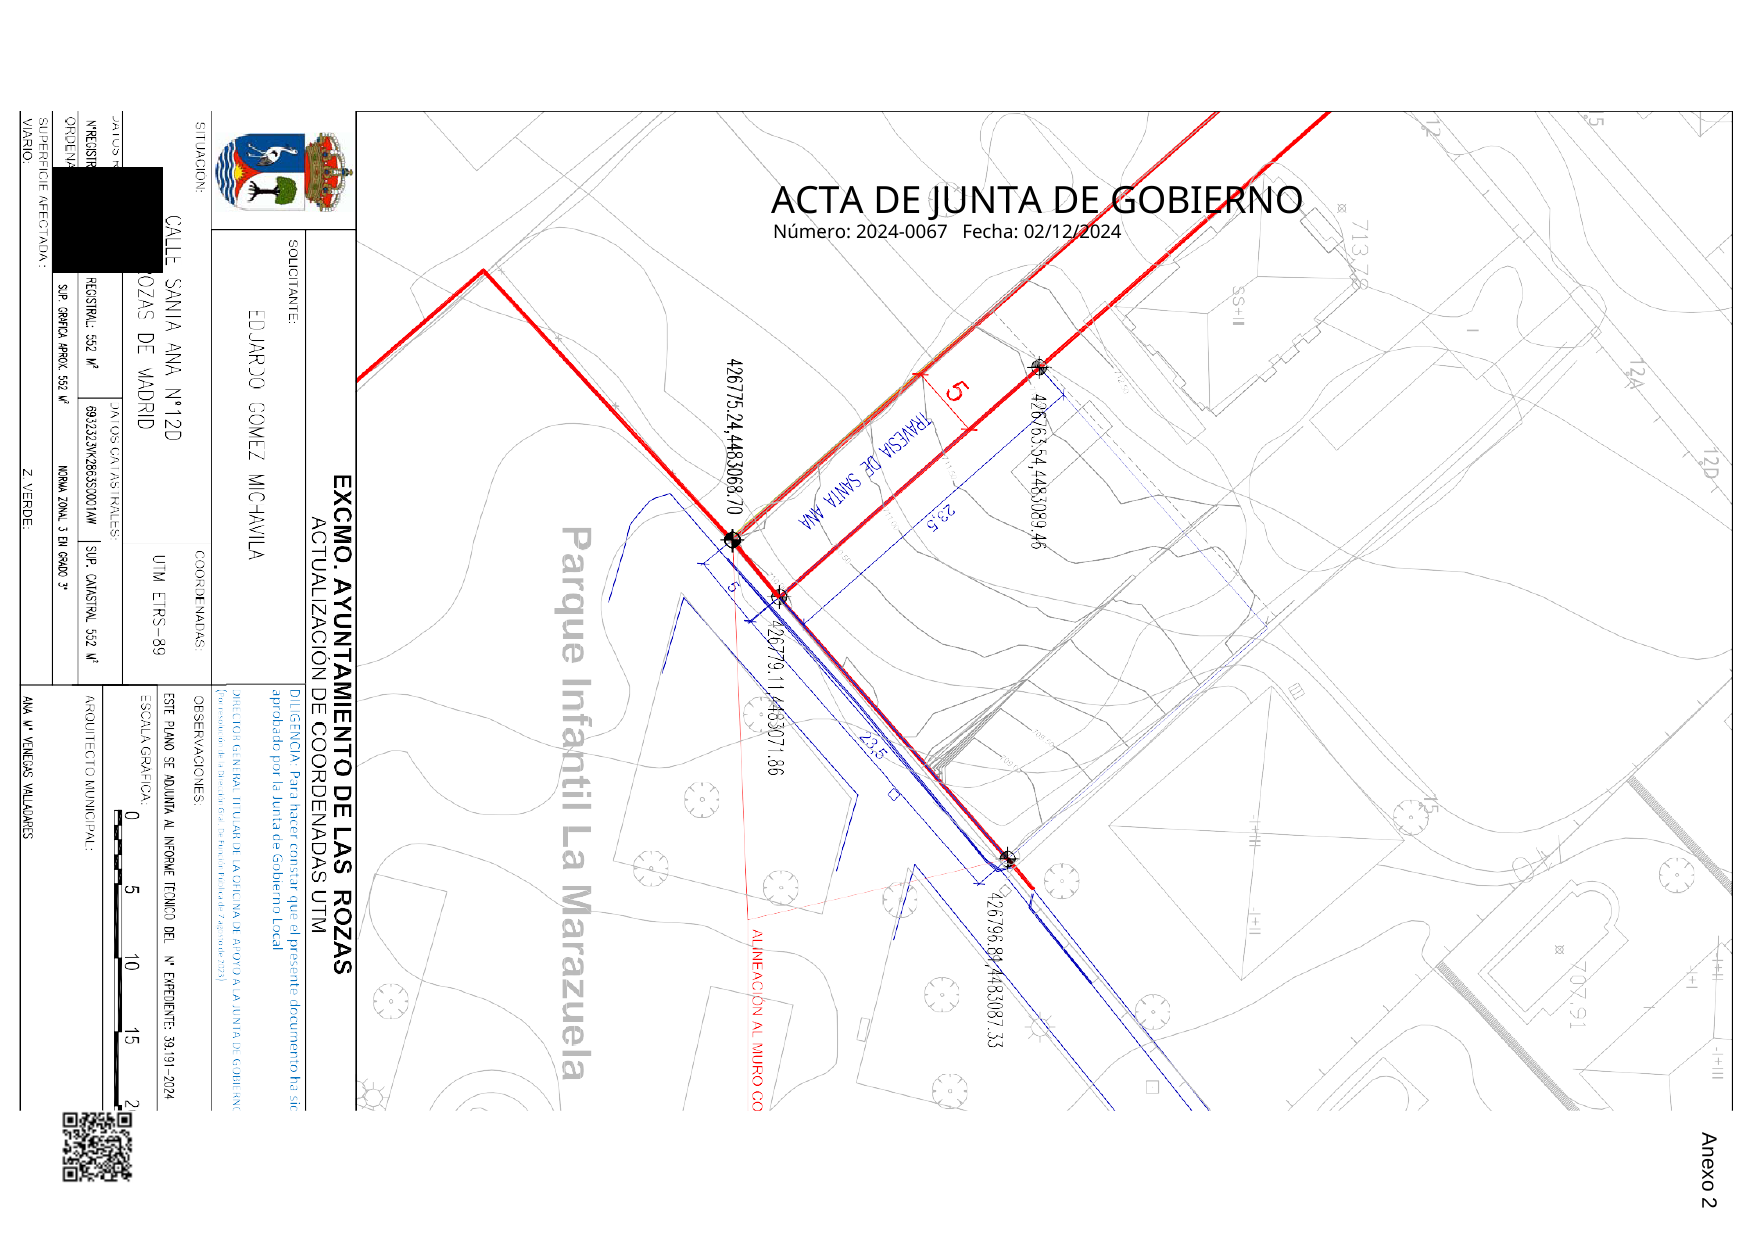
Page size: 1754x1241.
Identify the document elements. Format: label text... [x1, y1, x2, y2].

subtitle ACTA DE JUNTA DE GOBIERNO [771, 178, 1502, 222]
picture [0, 111, 1754, 1240]
text Número: 2024-0067 Fecha: 02/12/2024 [773, 222, 1502, 243]
